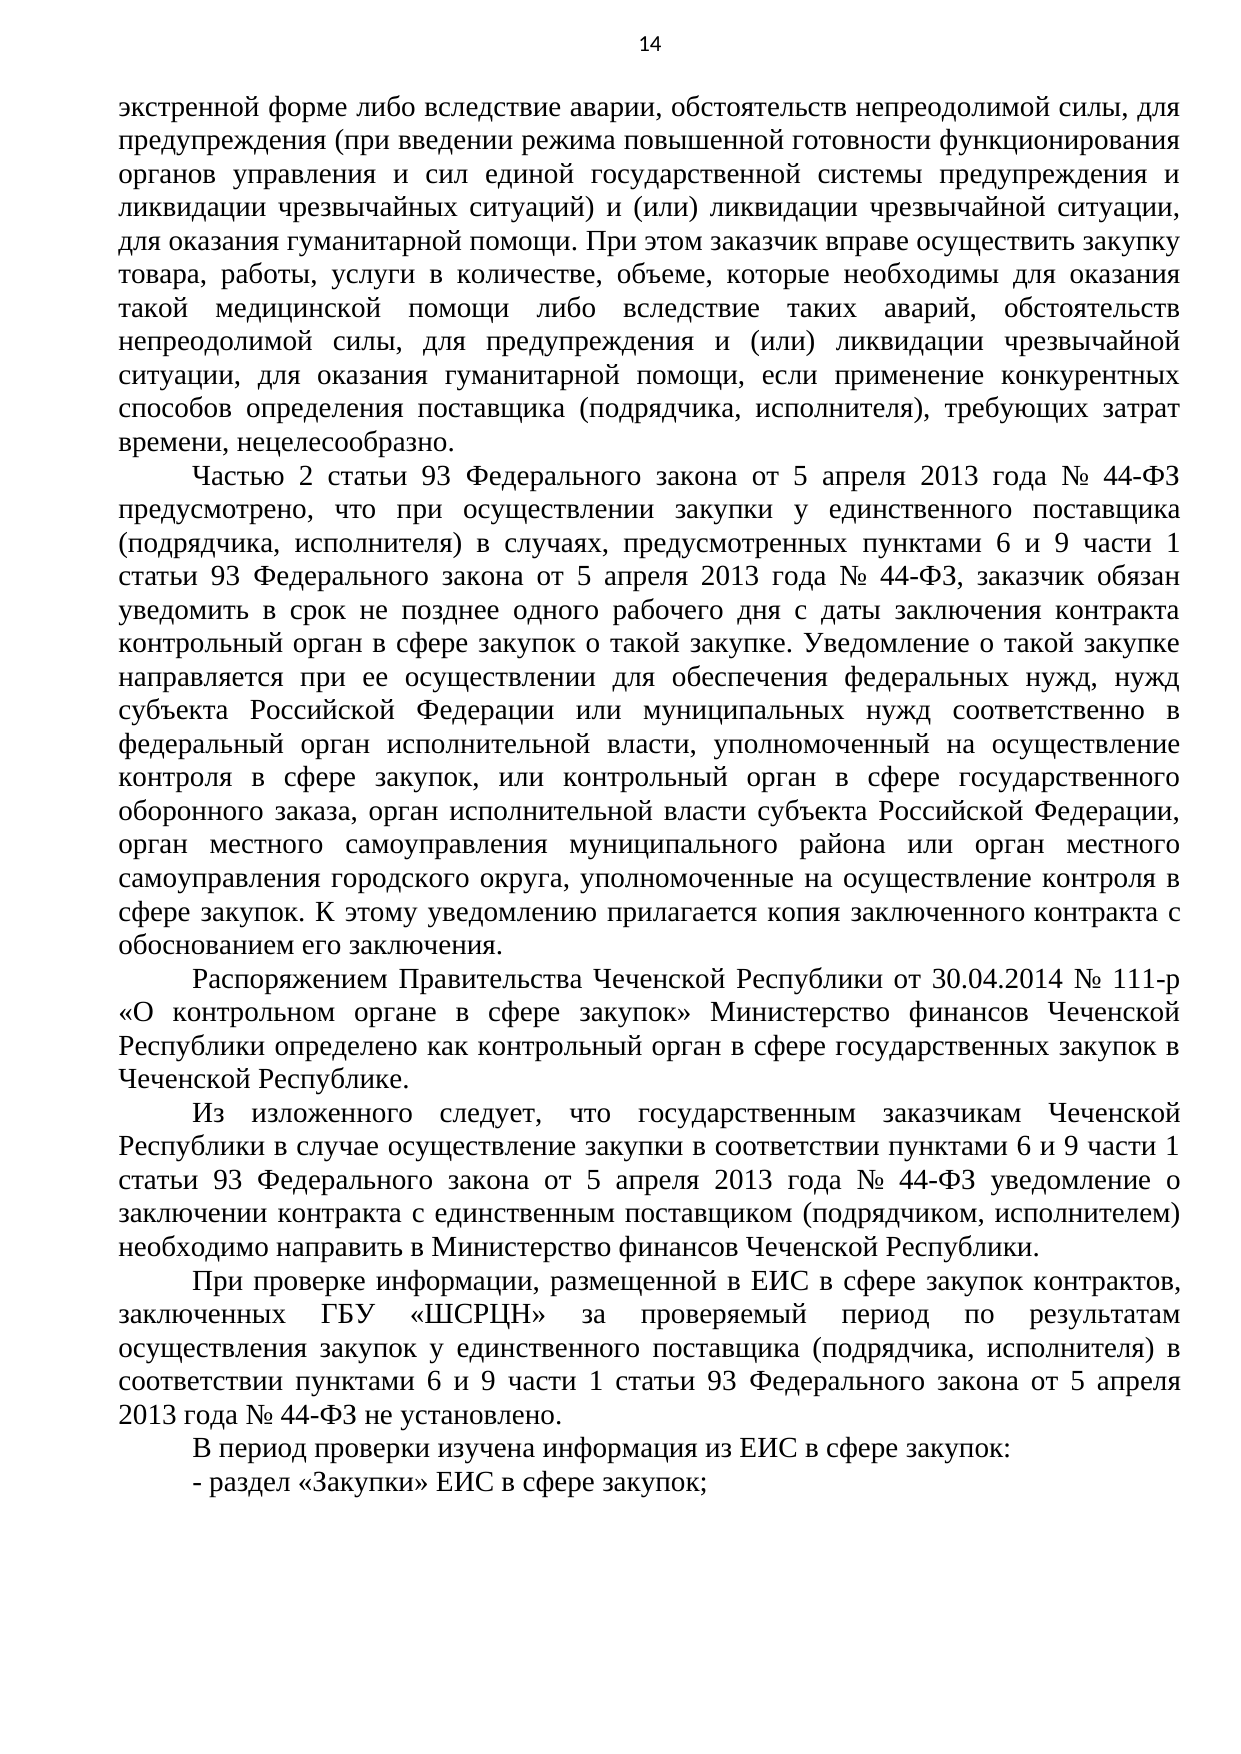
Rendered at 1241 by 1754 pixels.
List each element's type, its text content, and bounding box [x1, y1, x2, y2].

text Частью 2 статьи 93 Федерального закона от 5 апреля 2013 года № 44-ФЗ предусмотрено, что при осуществлении закупки у единственного поставщика (подрядчика, исполнителя) в случаях, предусмотренных пунктами 6 и 9 части 1 статьи 93 Федерального закона от 5 апреля 2013 года № 44-ФЗ, заказчик обязан уведомить в срок не позднее одного рабочего дня с даты заключения контракта контрольный орган в сфере закупок о такой закупке. Уведомление о такой закупке направляется при ее осуществлении для обеспечения федеральных нужд, нужд субъекта Российской Федерации или муниципальных нужд соответственно в федеральный орган исполнительной власти, уполномоченный на осуществление контроля в сфере закупок, или контрольный орган в сфере государственного оборонного заказа, орган исполнительной власти субъекта Российской Федерации, орган местного самоуправления муниципального района или орган местного самоуправления городского округа, уполномоченные на осуществление контроля в сфере закупок. К этому уведомлению прилагается копия заключенного контракта с обоснованием его заключения. [118, 458, 1181, 961]
text Распоряжением Правительства Чеченской Республики от 30.04.2014 № 111-р «О контрольном органе в сфере закупок» Министерство финансов Чеченской Республики определено как контрольный орган в сфере государственных закупок в Чеченской Республике. [118, 961, 1181, 1095]
text - раздел «Закупки» ЕИС в сфере закупок; [118, 1464, 1181, 1497]
text Из изложенного следует, что государственным заказчикам Чеченской Республики в случае осуществление закупки в соответствии пунктами 6 и 9 части 1 статьи 93 Федерального закона от 5 апреля 2013 года № 44-ФЗ уведомление о заключении контракта с единственным поставщиком (подрядчиком, исполнителем) необходимо направить в Министерство финансов Чеченской Республики. [118, 1095, 1181, 1263]
text При проверке информации, размещенной в ЕИС в сфере закупок контрактов, заключенных ГБУ «ШСРЦН» за проверяемый период по результатам осуществления закупок у единственного поставщика (подрядчика, исполнителя) в соответствии пунктами 6 и 9 части 1 статьи 93 Федерального закона от 5 апреля 2013 года № 44-ФЗ не установлено. [118, 1263, 1181, 1430]
text В период проверки изучена информация из ЕИС в сфере закупок: [118, 1430, 1181, 1464]
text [118, 89, 1181, 458]
